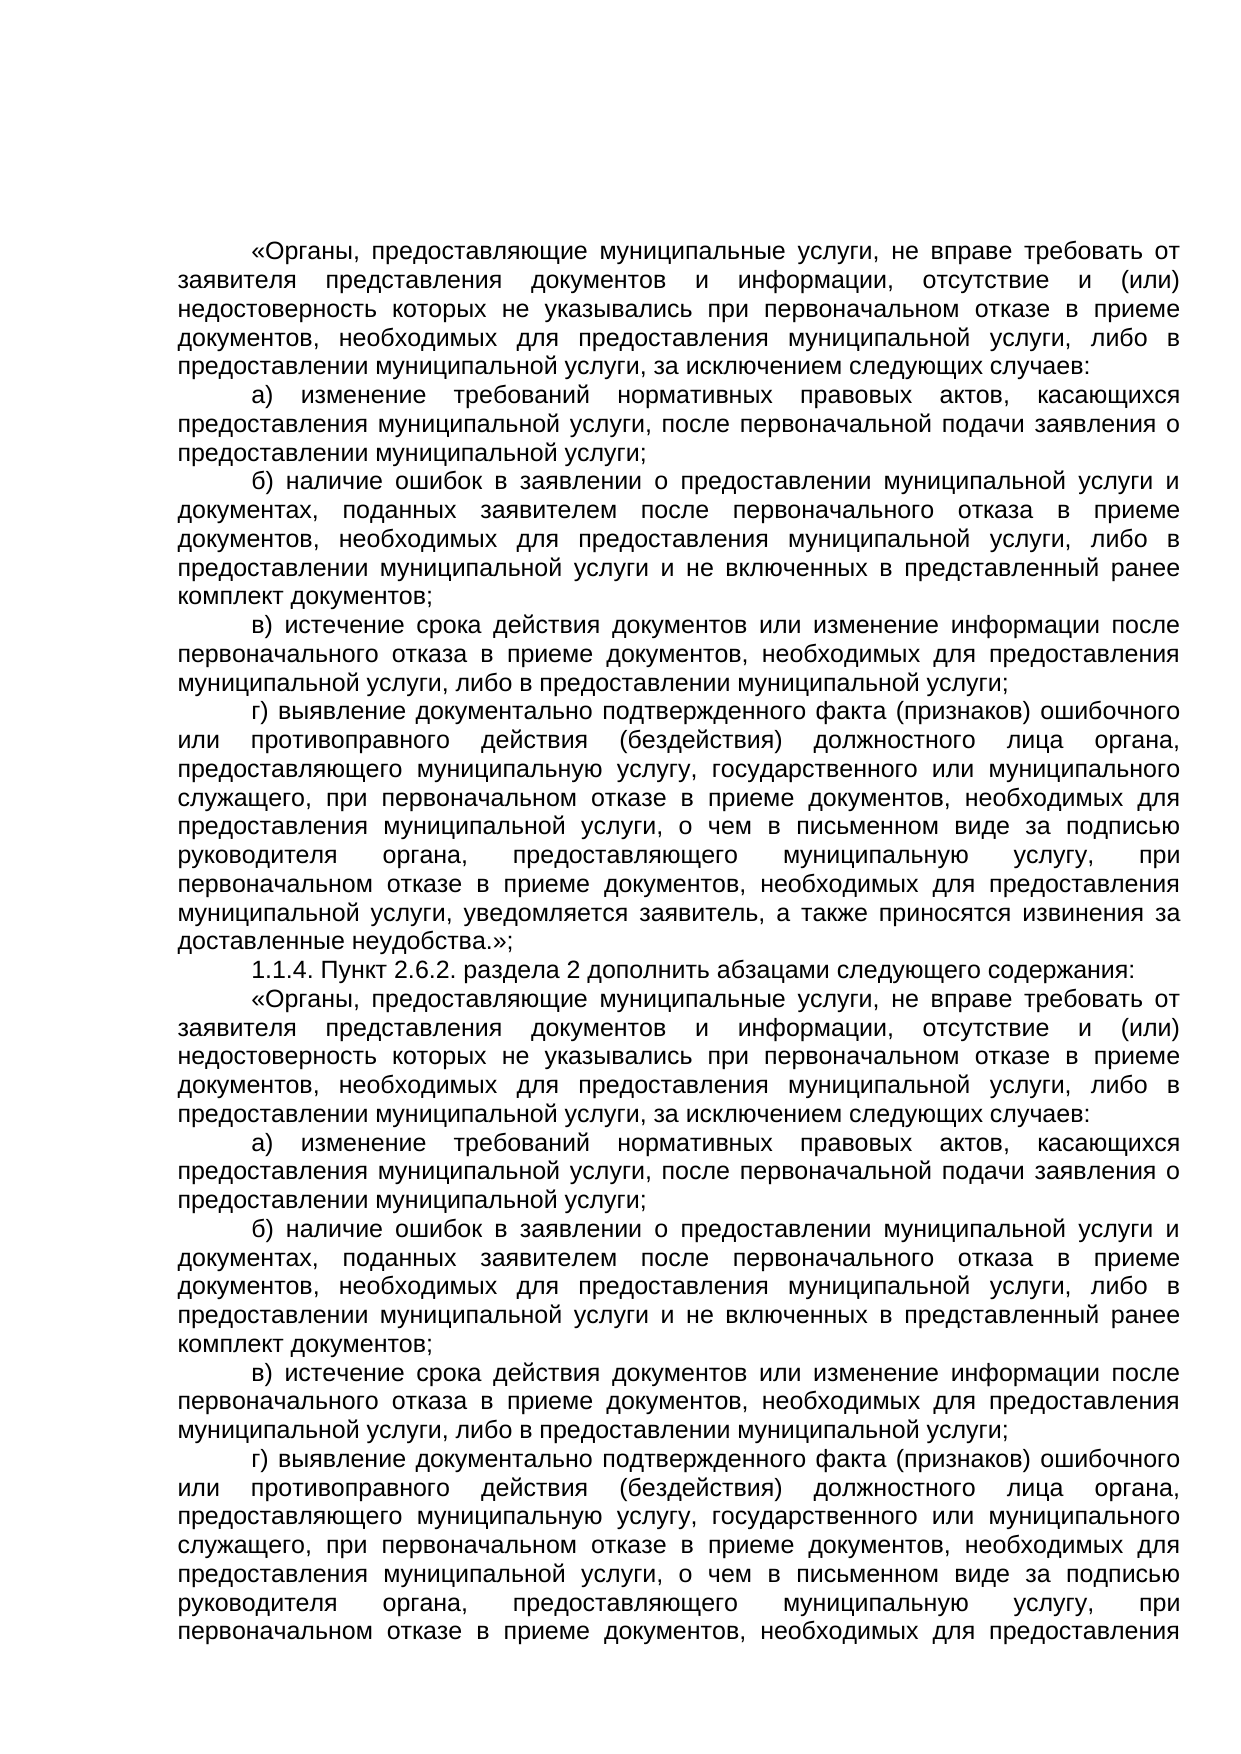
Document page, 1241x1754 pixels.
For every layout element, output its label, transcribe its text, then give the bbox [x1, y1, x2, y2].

text в) истечение срока действия документов или изменение информации после первоначального отказа в приеме документов, необходимых для предоставления муниципальной услуги, либо в предоставлении муниципальной услуги; [177, 610, 1181, 696]
text 1.1.4. Пункт 2.6.2. раздела 2 дополнить абзацами следующего содержания: [177, 955, 1181, 984]
text б) наличие ошибок в заявлении о предоставлении муниципальной услуги и документах, поданных заявителем после первоначального отказа в приеме документов, необходимых для предоставления муниципальной услуги, либо в предоставлении муниципальной услуги и не включенных в представленный ранее комплект документов; [177, 466, 1181, 610]
text б) наличие ошибок в заявлении о предоставлении муниципальной услуги и документах, поданных заявителем после первоначального отказа в приеме документов, необходимых для предоставления муниципальной услуги, либо в предоставлении муниципальной услуги и не включенных в представленный ранее комплект документов; [177, 1214, 1181, 1357]
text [177, 1444, 1181, 1645]
text в) истечение срока действия документов или изменение информации после первоначального отказа в приеме документов, необходимых для предоставления муниципальной услуги, либо в предоставлении муниципальной услуги; [177, 1357, 1181, 1444]
text «Органы, предоставляющие муниципальные услуги, не вправе требовать от заявителя представления документов и информации, отсутствие и (или) недостоверность которых не указывались при первоначальном отказе в приеме документов, необходимых для предоставления муниципальной услуги, либо в предоставлении муниципальной услуги, за исключением следующих случаев: [177, 984, 1181, 1127]
text «Органы, предоставляющие муниципальные услуги, не вправе требовать от заявителя представления документов и информации, отсутствие и (или) недостоверность которых не указывались при первоначальном отказе в приеме документов, необходимых для предоставления муниципальной услуги, либо в предоставлении муниципальной услуги, за исключением следующих случаев: [177, 236, 1181, 380]
text а) изменение требований нормативных правовых актов, касающихся предоставления муниципальной услуги, после первоначальной подачи заявления о предоставлении муниципальной услуги; [177, 380, 1181, 466]
text а) изменение требований нормативных правовых актов, касающихся предоставления муниципальной услуги, после первоначальной подачи заявления о предоставлении муниципальной услуги; [177, 1127, 1181, 1214]
